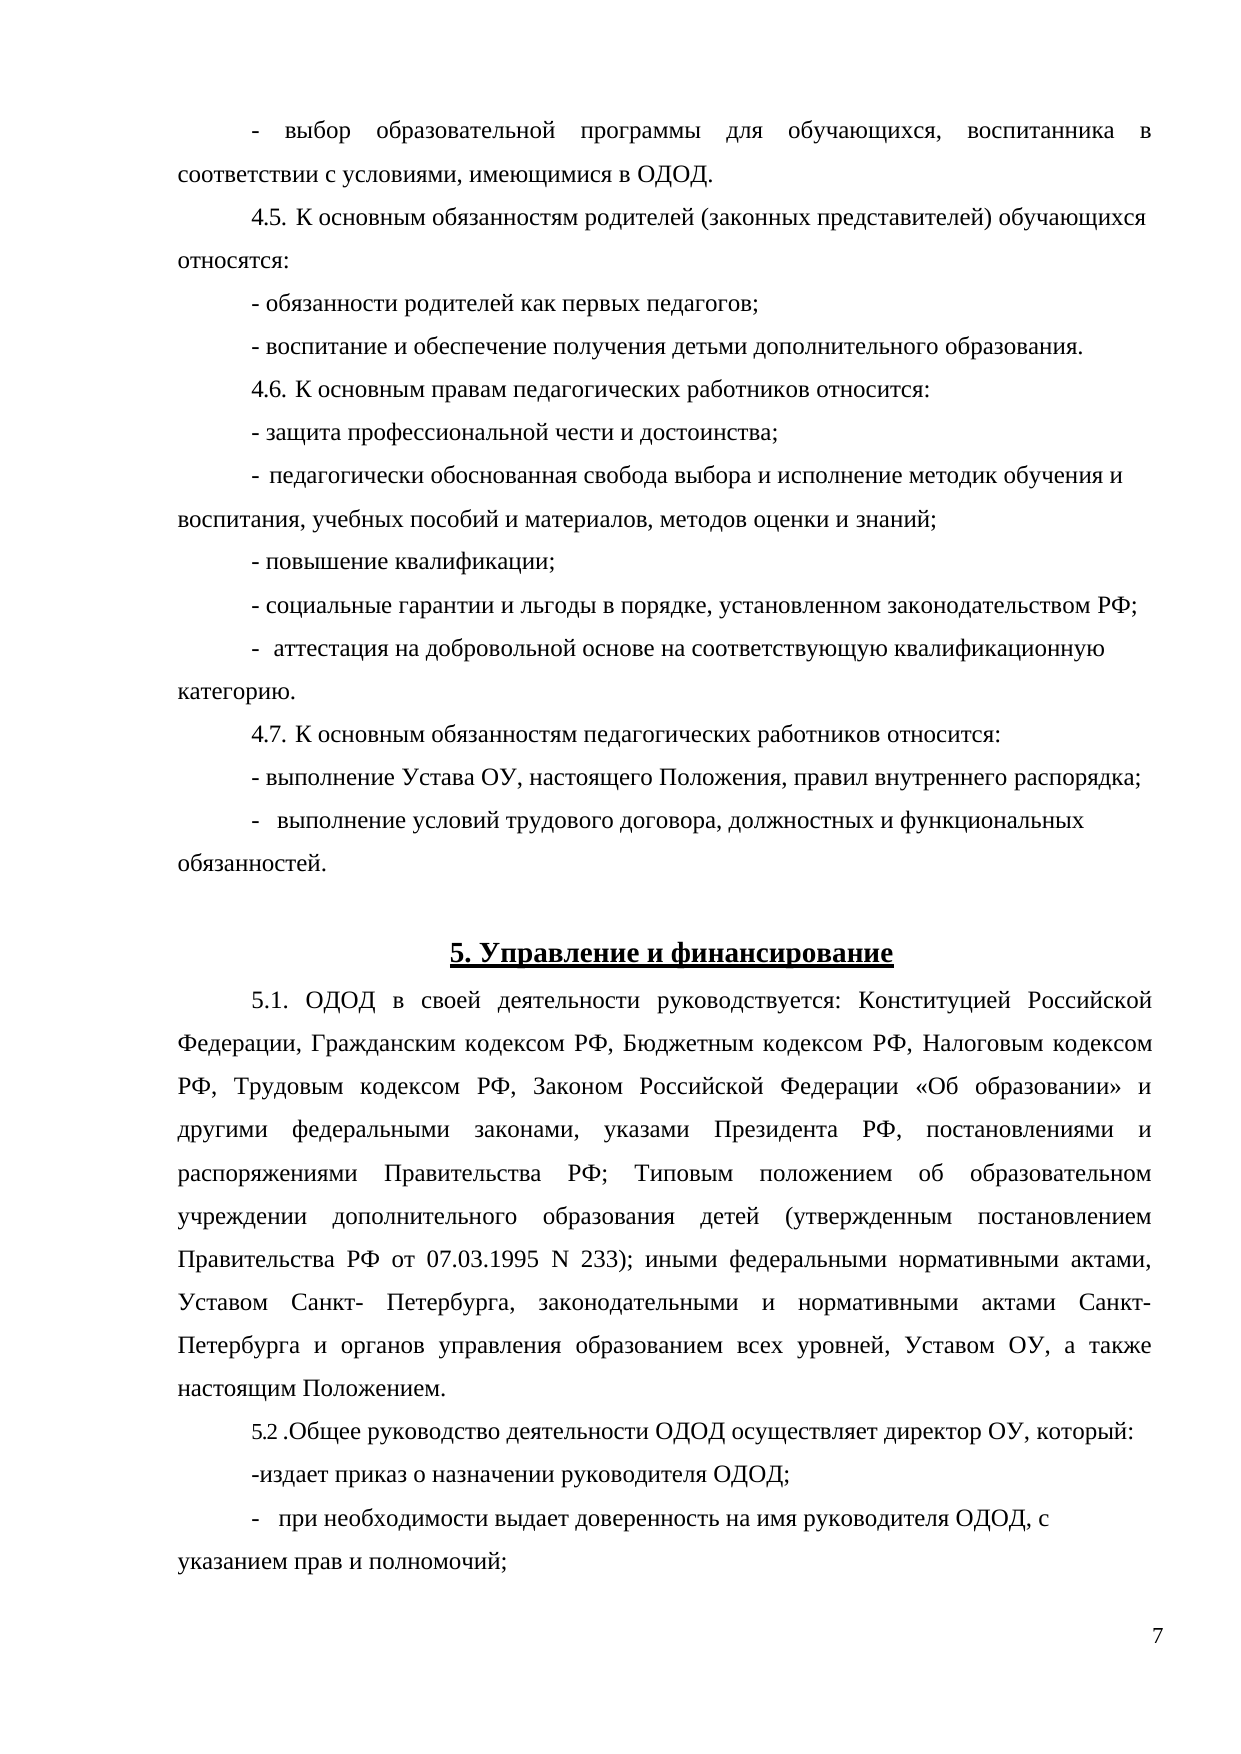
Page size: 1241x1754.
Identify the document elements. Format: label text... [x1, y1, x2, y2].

subtitle 5. Управление и финансирование [442, 935, 1163, 969]
list социальные гарантии и льгоды в порядке, установленном законодательством РФ; [251, 590, 1163, 618]
list К основным правам педагогических работников относится: [177, 374, 1163, 403]
list .Общее руководство деятельности ОДОД осуществляет директор ОУ, который: [177, 1416, 1163, 1445]
text -издает приказ о назначении руководителя ОДОД; [251, 1459, 1163, 1488]
list воспитание и обеспечение получения детьми дополнительного образования. [251, 331, 1163, 360]
list повышение квалификации; [251, 547, 1163, 575]
list обязанности родителей как первых педагогов; [251, 288, 1163, 317]
list выполнение условий трудового договора, должностных и функциональных обязанностей. [177, 805, 1151, 877]
list выполнение Устава ОУ, настоящего Положения, правил внутреннего распорядка; [251, 762, 1163, 791]
list К основным обязанностям педагогических работников относится: [177, 719, 1163, 748]
list при необходимости выдает доверенность на имя руководителя ОДОД, с указанием прав и полномочий; [177, 1503, 1151, 1574]
list аттестация на добровольной основе на соответствующую квалификационную категорию. [177, 633, 1151, 705]
list педагогически обоснованная свобода выбора и исполнение методик обучения и воспитания, учебных пособий и материалов, методов оценки и знаний; [177, 460, 1151, 532]
list защита профессиональной чести и достоинства; [251, 417, 1163, 446]
text 5.1. ОДОД в своей деятельности руководствуется: Конституцией Российской Федерации, Гражданским кодексом РФ, Бюджетным кодексом РФ, Налоговым кодексом РФ, Трудовым кодексом РФ, Законом Российской Федерации «Об образовании» и другими федеральными законами, указами Президента РФ, постановлениями и распоряжениями Правительства РФ; Типовым положением об образовательном учреждении дополнительного образования детей (утвержденным постановлением Правительства РФ от 07.03.1995 N 233); иными федеральными нормативными актами, Уставом Санкт- Петербурга, законодательными и нормативными актами Санкт- Петербурга и органов управления образованием всех уровней, Уставом ОУ, а также настоящим Положением. [177, 985, 1152, 1402]
list выбор образовательной программы для обучающихся, воспитанника в соответствии с условиями, имеющимися в ОДОД. [177, 115, 1152, 187]
list К основным обязанностям родителей (законных представителей) обучающихся относятся: [177, 202, 1151, 274]
